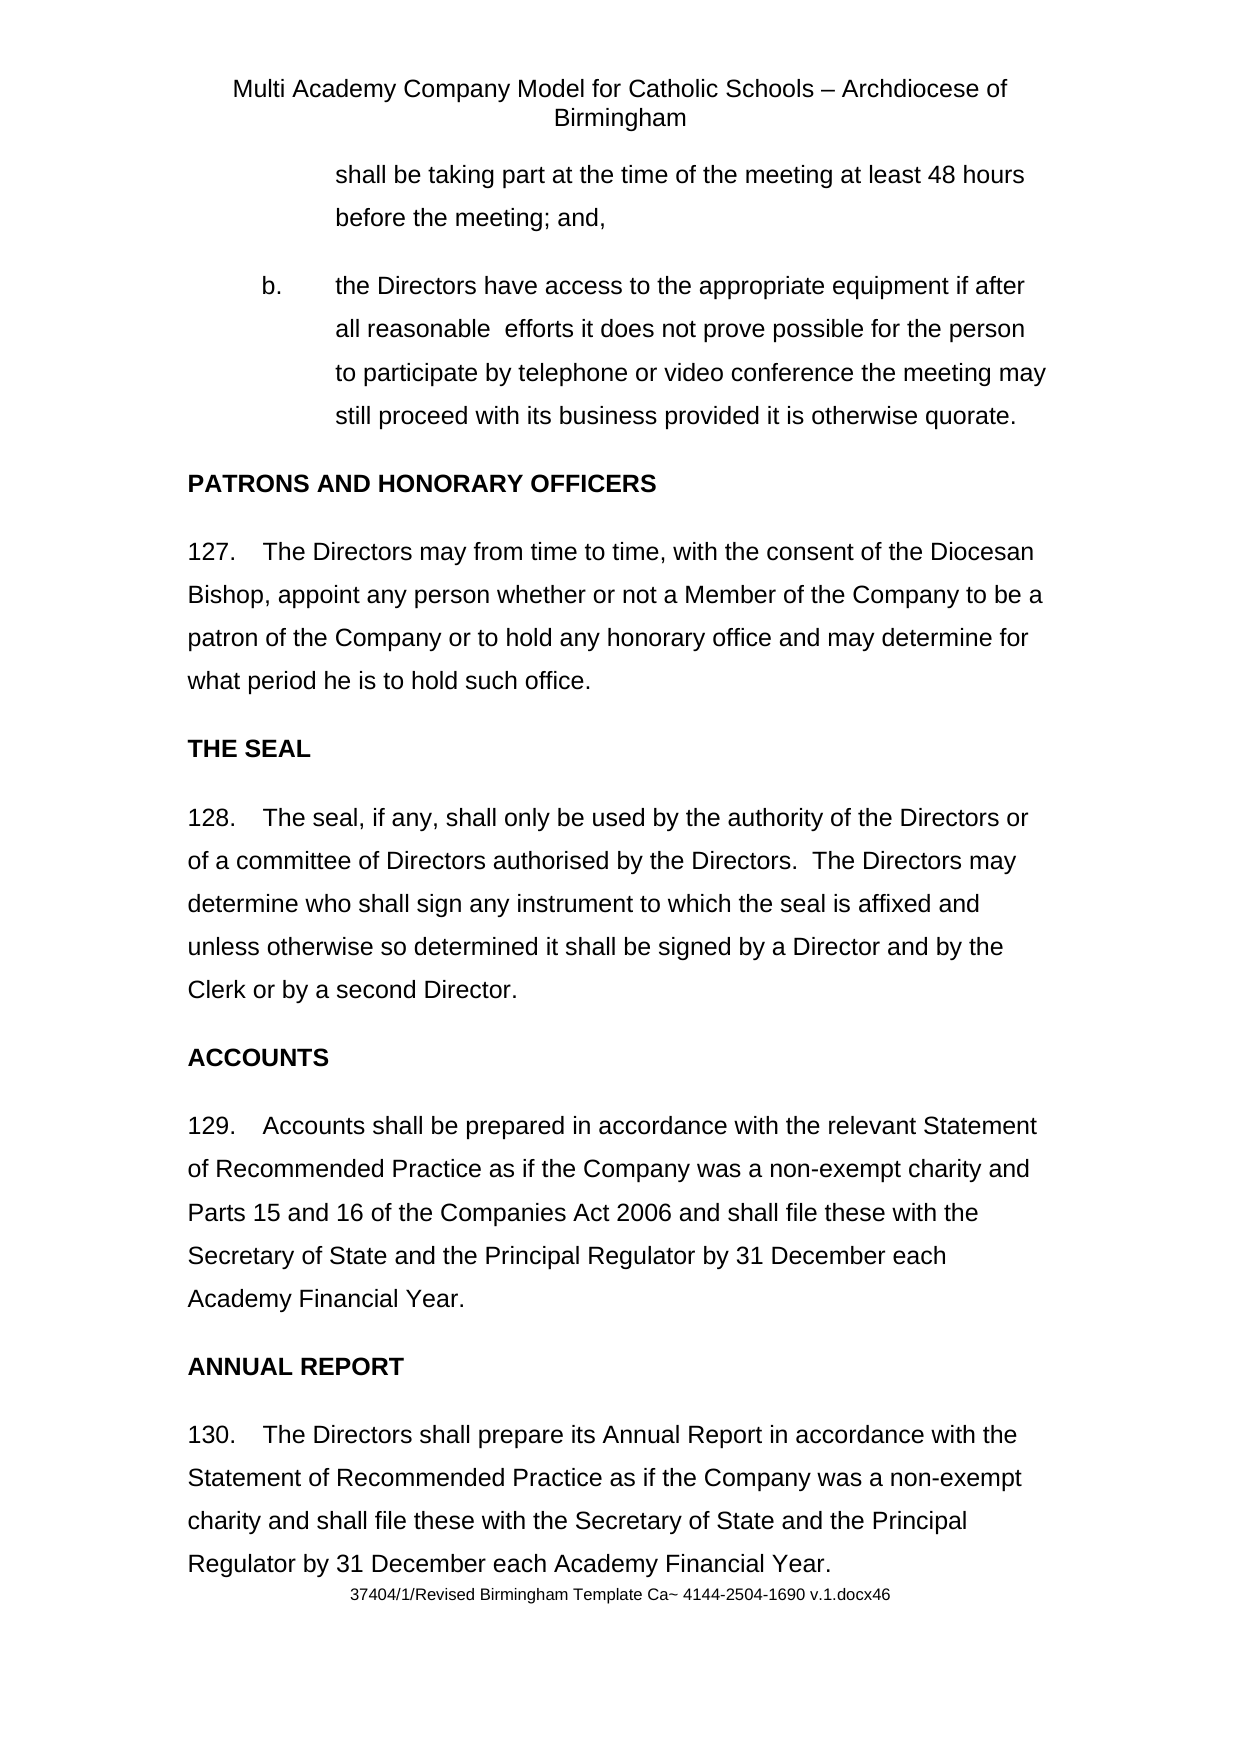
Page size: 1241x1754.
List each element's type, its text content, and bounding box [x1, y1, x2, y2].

list ANNUAL REPORT [187, 1352, 1053, 1381]
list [261, 160, 1053, 232]
list 128. The seal, if any, shall only be used by the authority of the Directors or of a committee of Directors authorised by the Directors. The Directors may determine who shall sign any instrument to which the seal is affixed and unless otherwise so determined it shall be signed by a Director and by the Clerk or by a second Director. [187, 802, 1053, 1004]
list THE SEAL [187, 734, 1053, 763]
list 129. Accounts shall be prepared in accordance with the relevant Statement of Recommended Practice as if the Company was a non-exempt charity and Parts 15 and 16 of the Companies Act 2006 and shall file these with the Secretary of State and the Principal Regulator by 31 December each Academy Financial Year. [187, 1111, 1053, 1312]
list PATRONS AND HONORARY OFFICERS [187, 469, 1053, 497]
list ACCOUNTS [187, 1043, 1053, 1072]
list 130. The Directors shall prepare its Annual Report in accordance with the Statement of Recommended Practice as if the Company was a non-exempt charity and shall file these with the Secretary of State and the Principal Regulator by 31 December each Academy Financial Year. [187, 1420, 1053, 1578]
list 127. The Directors may from time to time, with the consent of the Diocesan Bishop, appoint any person whether or not a Member of the Company to be a patron of the Company or to hold any honorary office and may determine for what period he is to hold such office. [187, 537, 1053, 695]
list the Directors have access to the appropriate equipment if after all reasonable efforts it does not prove possible for the person to participate by telephone or video conference the meeting may still proceed with its business provided it is otherwise quorate. [261, 271, 1053, 429]
